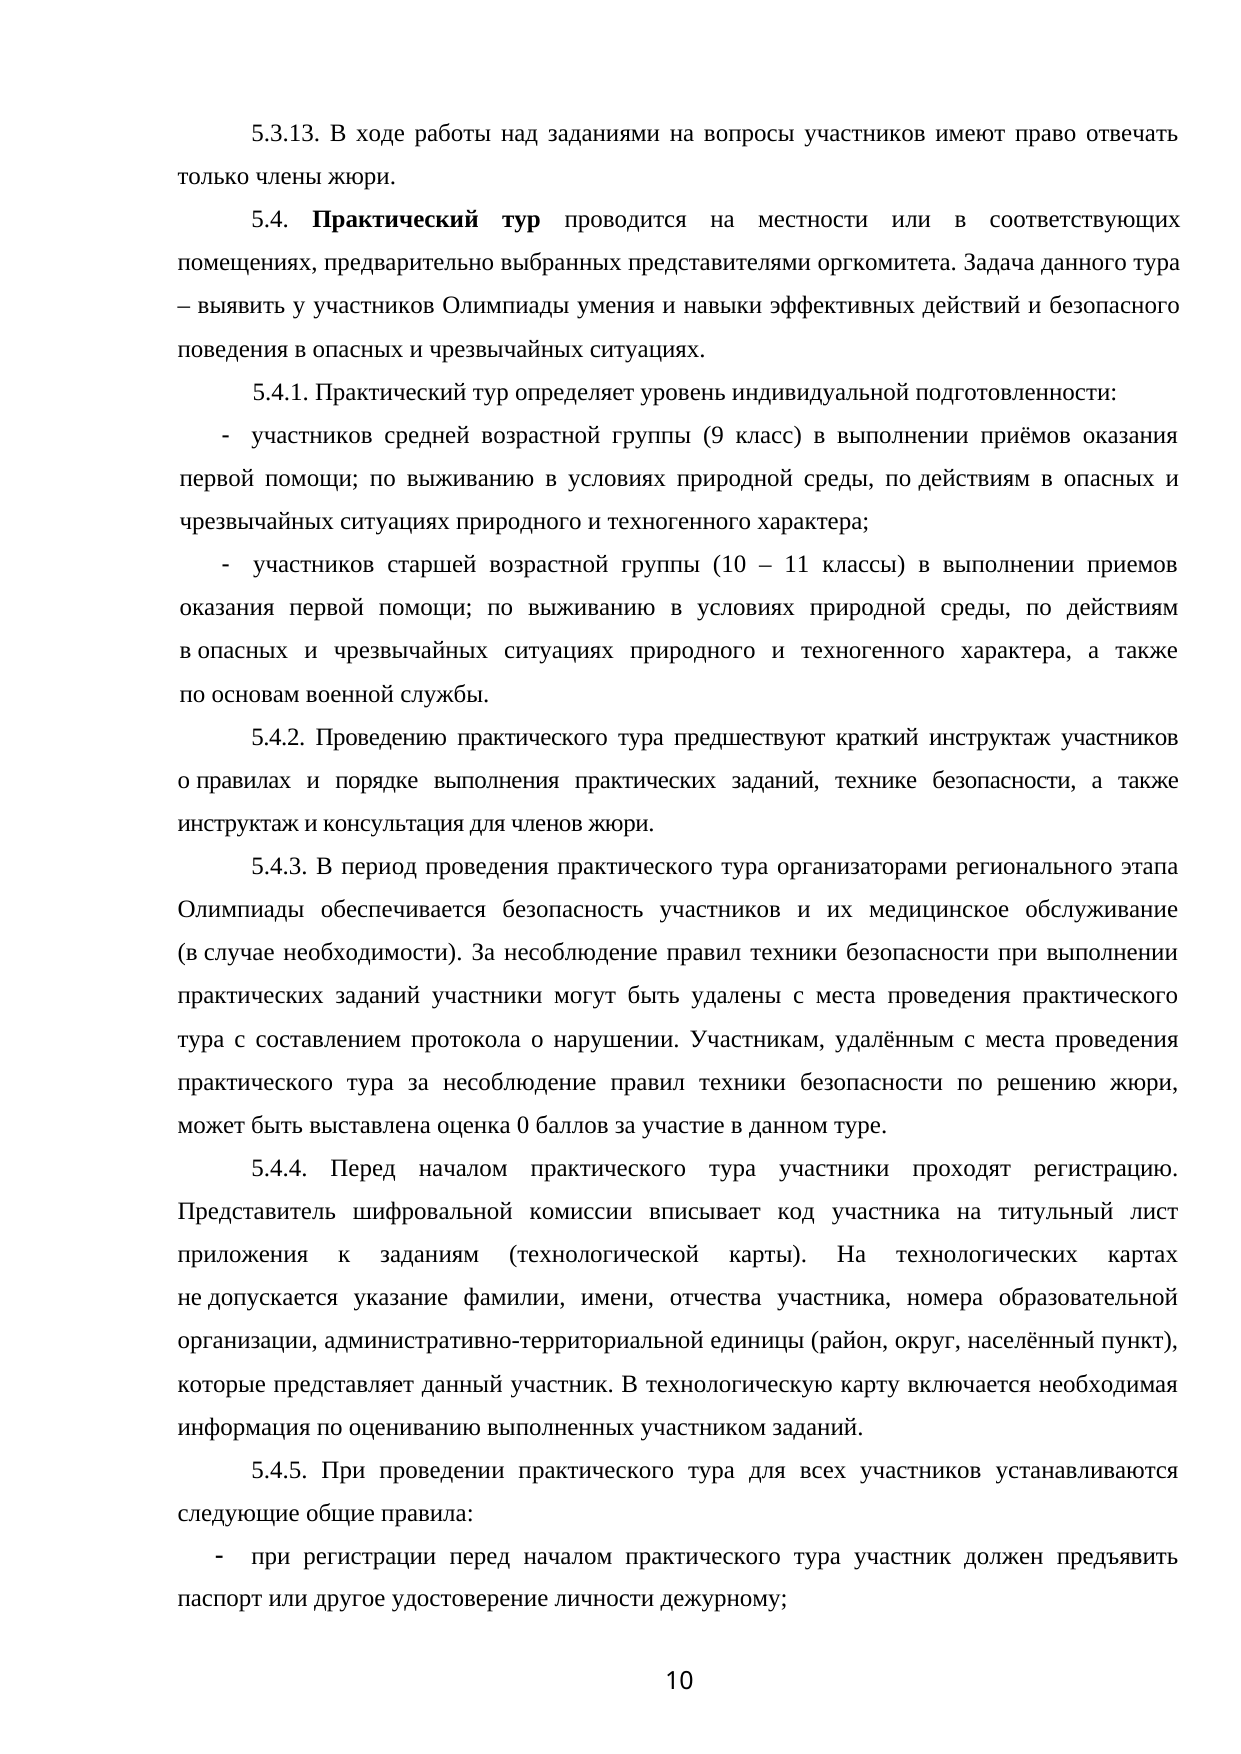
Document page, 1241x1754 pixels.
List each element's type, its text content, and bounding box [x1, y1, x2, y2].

list участников средней возрастной группы (9 класс) в выполнении приёмов оказания первой помощи; по выживанию в условиях природной среды, по действиям в опасных и чрезвычайных ситуациях природного и техногенного характера; [179, 420, 1179, 535]
list при регистрации перед началом практического тура участник должен предъявить паспорт или другое удостоверение личности дежурному; [177, 1541, 1179, 1612]
text 5.4. Практический тур проводится на местности или в соответствующих помещениях, предварительно выбранных представителями оргкомитета. Задача данного тура – выявить у участников Олимпиады умения и навыки эффективных действий и безопасного поведения в опасных и чрезвычайных ситуациях. [177, 204, 1181, 362]
list участников старшей возрастной группы (10 – 11 классы) в выполнении приемов оказания первой помощи; по выживанию в условиях природной среды, по действиям в опасных и чрезвычайных ситуациях природного и техногенного характера, а также по основам военной службы. [179, 549, 1179, 707]
text 5.4.5. При проведении практического тура для всех участников устанавливаются следующие общие правила: [177, 1455, 1179, 1527]
text 5.3.13. В ходе работы над заданиями на вопросы участников имеют право отвечать только члены жюри. [177, 118, 1179, 190]
text 5.4.1. Практический тур определяет уровень индивидуальной подготовленности: [179, 377, 1181, 406]
text 5.4.2. Проведению практического тура предшествуют краткий инструктаж участников о правилах и порядке выполнения практических заданий, технике безопасности, а также инструктаж и консультация для членов жюри. [177, 722, 1179, 837]
text 5.4.3. В период проведения практического тура организаторами регионального этапа Олимпиады обеспечивается безопасность участников и их медицинское обслуживание (в случае необходимости). За несоблюдение правил техники безопасности при выполнении практических заданий участники могут быть удалены с места проведения практического тура с составлением протокола о нарушении. Участникам, удалённым с места проведения практического тура за несоблюдение правил техники безопасности по решению жюри, может быть выставлена оценка 0 баллов за участие в данном туре. [177, 851, 1179, 1139]
text 5.4.4. Перед началом практического тура участники проходят регистрацию. Представитель шифровальной комиссии вписывает код участника на титульный лист приложения к заданиям (технологической карты). На технологических картах не допускается указание фамилии, имени, отчества участника, номера образовательной организации, административно-территориальной единицы (район, округ, населённый пункт), которые представляет данный участник. В технологическую карту включается необходимая информация по оцениванию выполненных участником заданий. [177, 1153, 1179, 1441]
